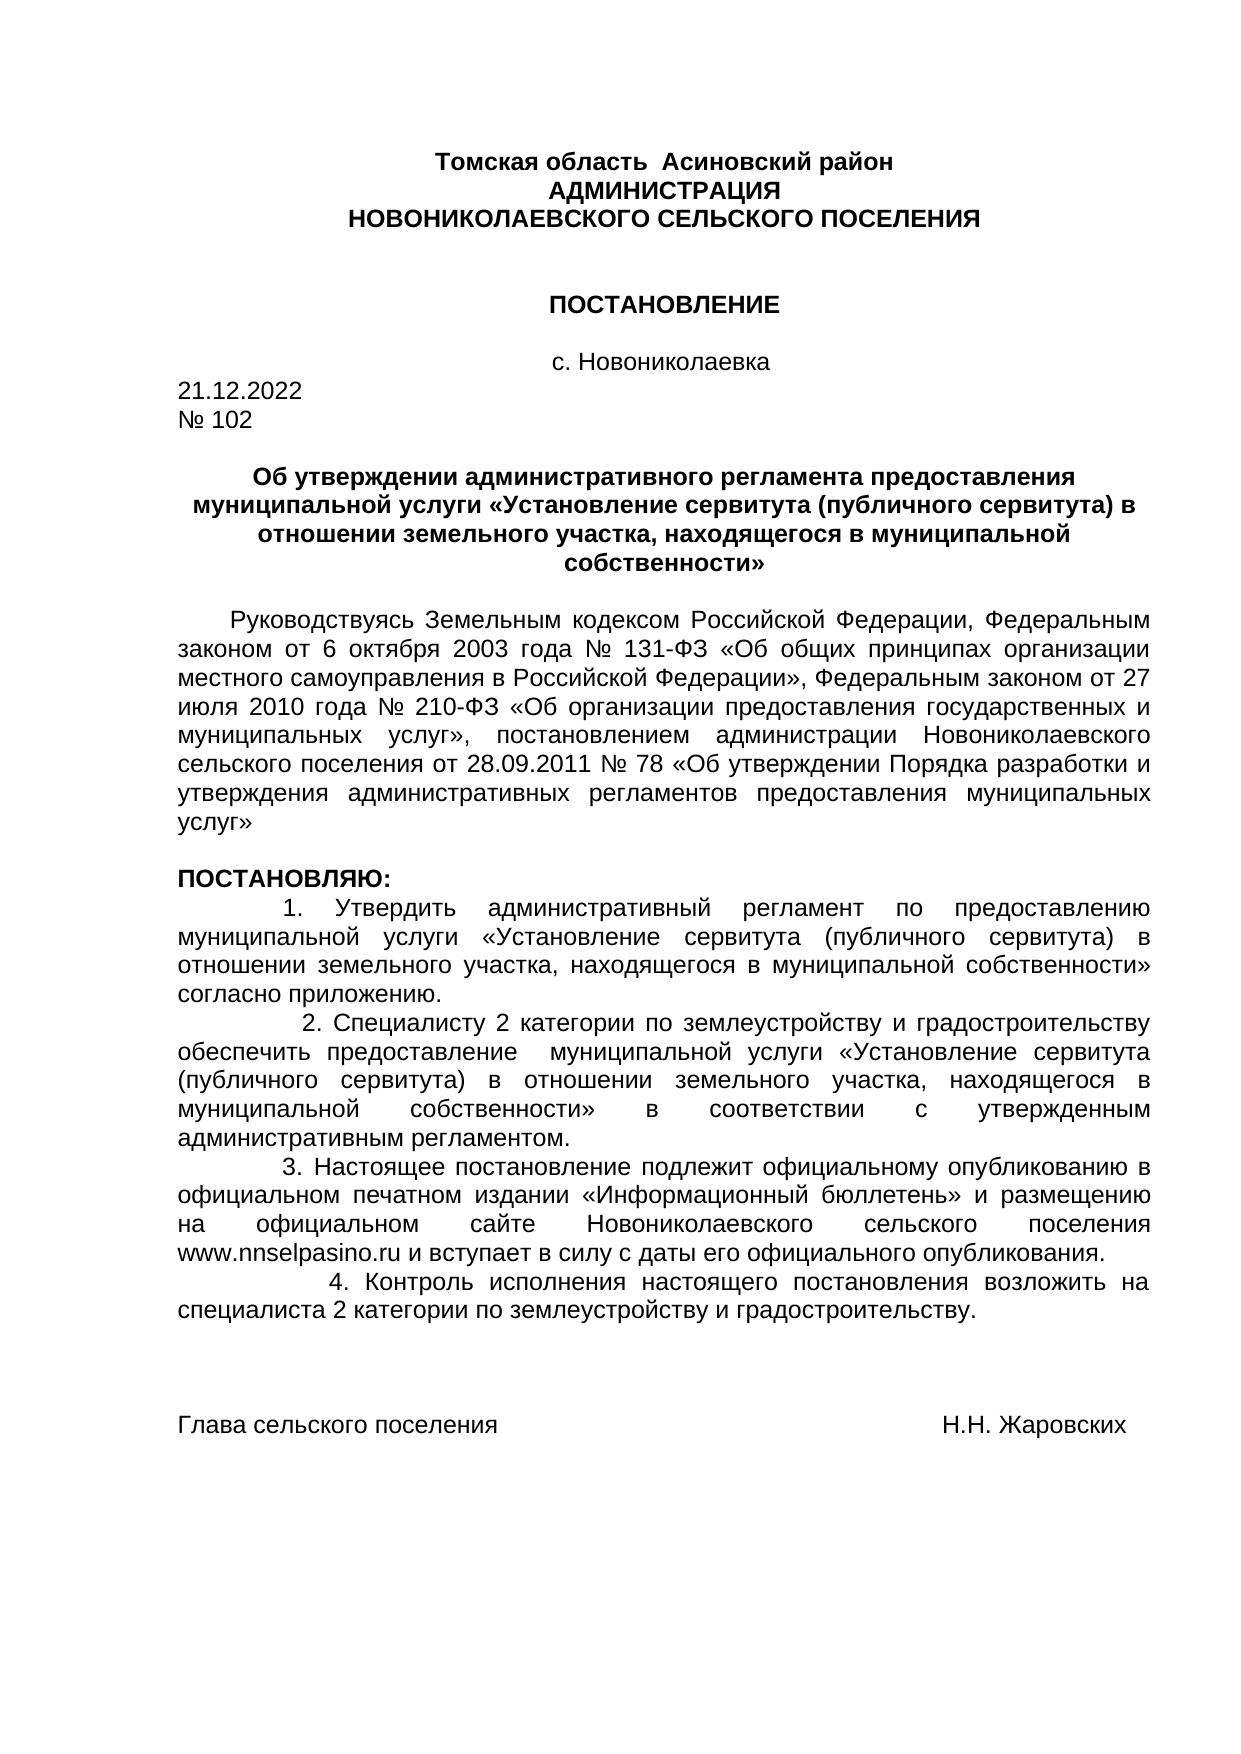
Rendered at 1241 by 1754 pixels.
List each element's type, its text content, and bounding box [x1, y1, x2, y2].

text ПОСТАНОВЛЯЮ: [177, 864, 1152, 893]
text Глава сельского поселения Н.Н. Жаровских [177, 1410, 1152, 1438]
text АДМИНИСТРАЦИЯ [177, 176, 1152, 204]
text с. Новониколаевка [177, 347, 1152, 376]
text Руководствуясь Земельным кодексом Российской Федерации, Федеральным законом от 6 октября 2003 года № 131-ФЗ «Об общих принципах организации местного самоуправления в Российской Федерации», Федеральным законом от 27 июля 2010 года № 210-ФЗ «Об организации предоставления государственных и муниципальных услуг», постановлением администрации Новониколаевского сельского поселения от 28.09.2011 № 78 «Об утверждении Порядка разработки и утверждения административных регламентов предоставления муниципальных услуг» [177, 605, 1152, 835]
text 2. Специалисту 2 категории по землеустройству и градостроительству обеспечить предоставление муниципальной услуги «Установление сервитута (публичного сервитута) в отношении земельного участка, находящегося в муниципальной собственности» в соответствии с утвержденным административным регламентом. [177, 1008, 1152, 1152]
text 1. Утвердить административный регламент по предоставлению муниципальной услуги «Установление сервитута (публичного сервитута) в отношении земельного участка, находящегося в муниципальной собственности» согласно приложению. [177, 893, 1152, 1008]
text 21.12.2022 № 102 [177, 376, 1152, 434]
text ПОСТАНОВЛЕНИЕ [177, 290, 1152, 319]
text 3. Настоящее постановление подлежит официальному опубликованию в официальном печатном издании «Информационный бюллетень» и размещению на официальном сайте Новониколаевского сельского поселения www.nnselpasino.ru и вступает в силу с даты его официального опубликования. [177, 1152, 1152, 1267]
text 4. Контроль исполнения настоящего постановления возложить на специалиста 2 категории по землеустройству и градостроительству. [177, 1267, 1152, 1324]
text НОВОНИКОЛАЕВСКОГО СЕЛЬСКОГО ПОСЕЛЕНИЯ [177, 204, 1152, 233]
text Об утверждении административного регламента предоставления муниципальной услуги «Установление сервитута (публичного сервитута) в отношении земельного участка, находящегося в муниципальной собственности» [177, 462, 1152, 577]
text Томская область Асиновский район [177, 147, 1152, 176]
